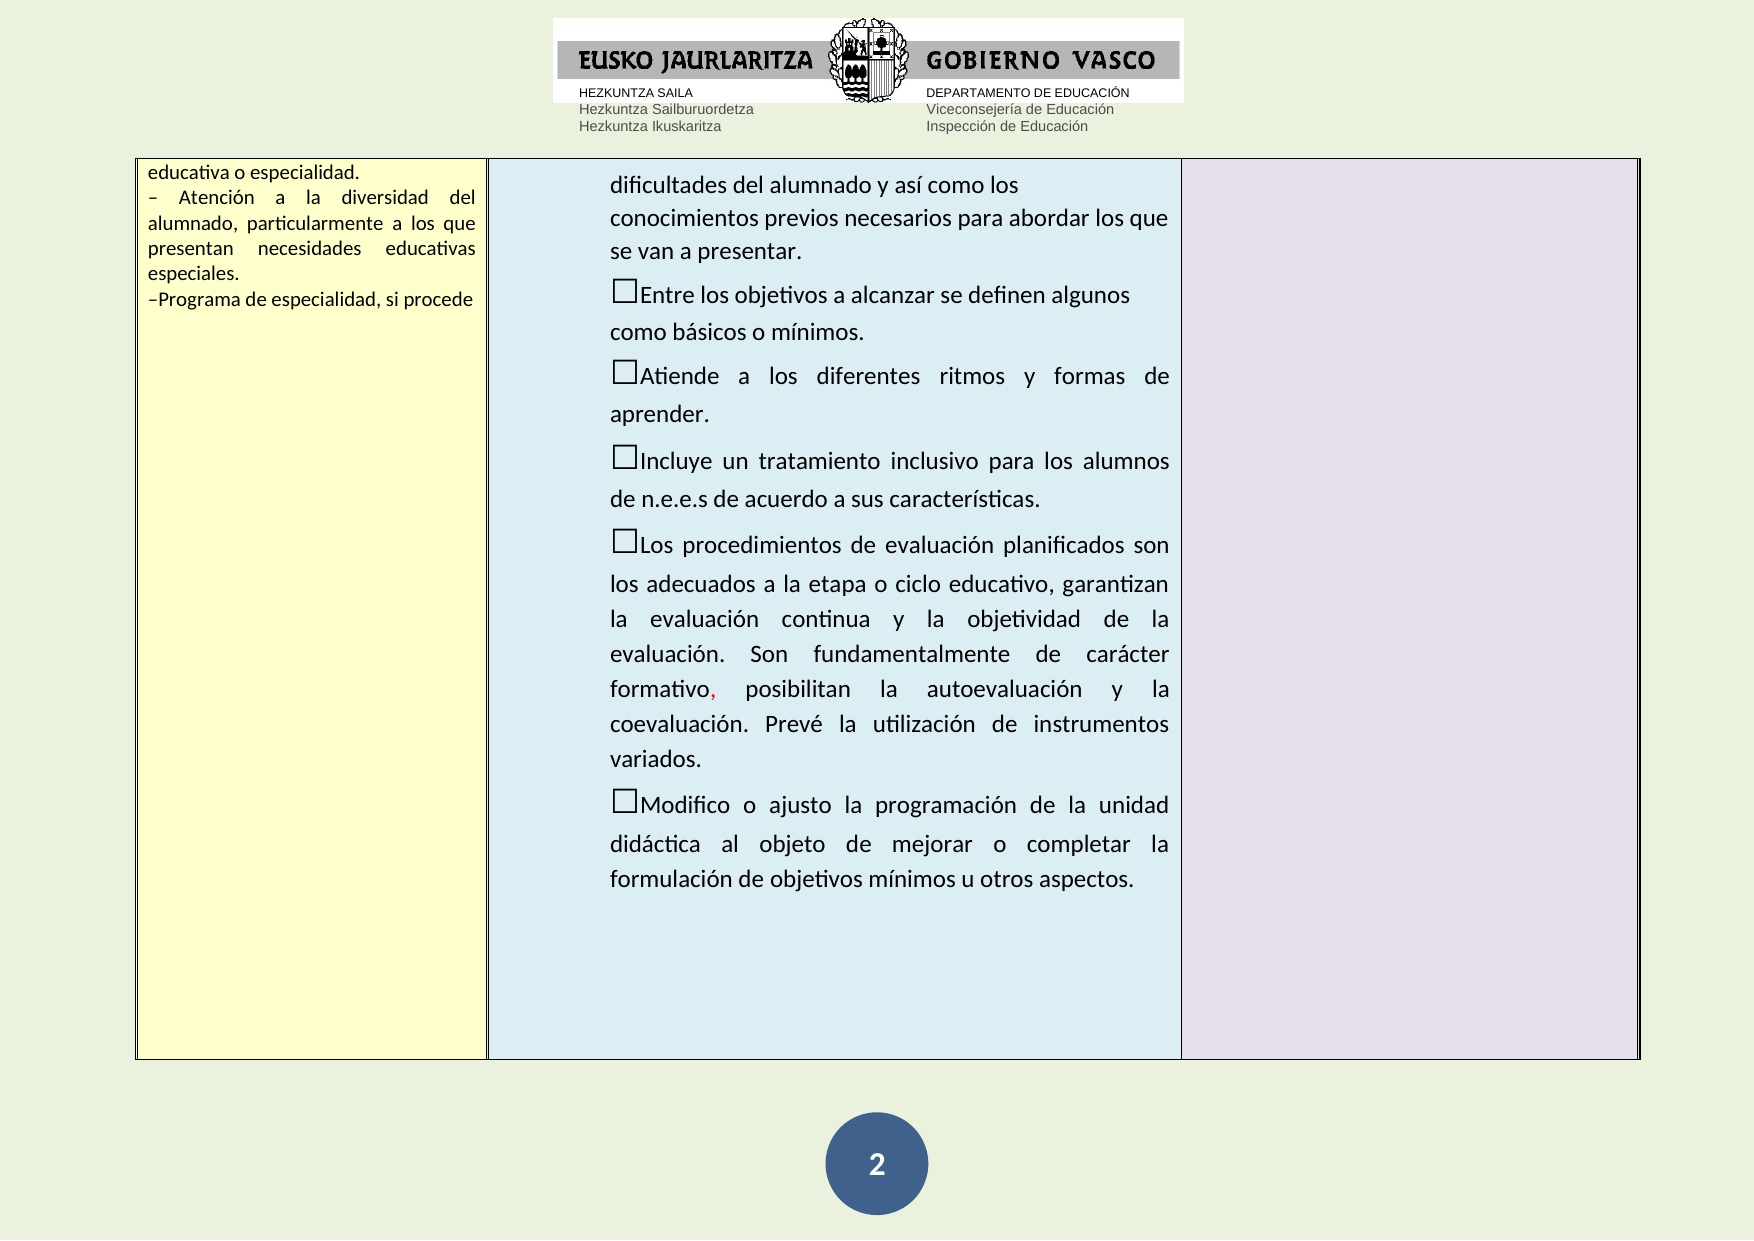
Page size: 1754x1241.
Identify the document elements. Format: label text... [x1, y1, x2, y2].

picture [553, 18, 1184, 103]
table_cell [1182, 159, 1637, 1059]
